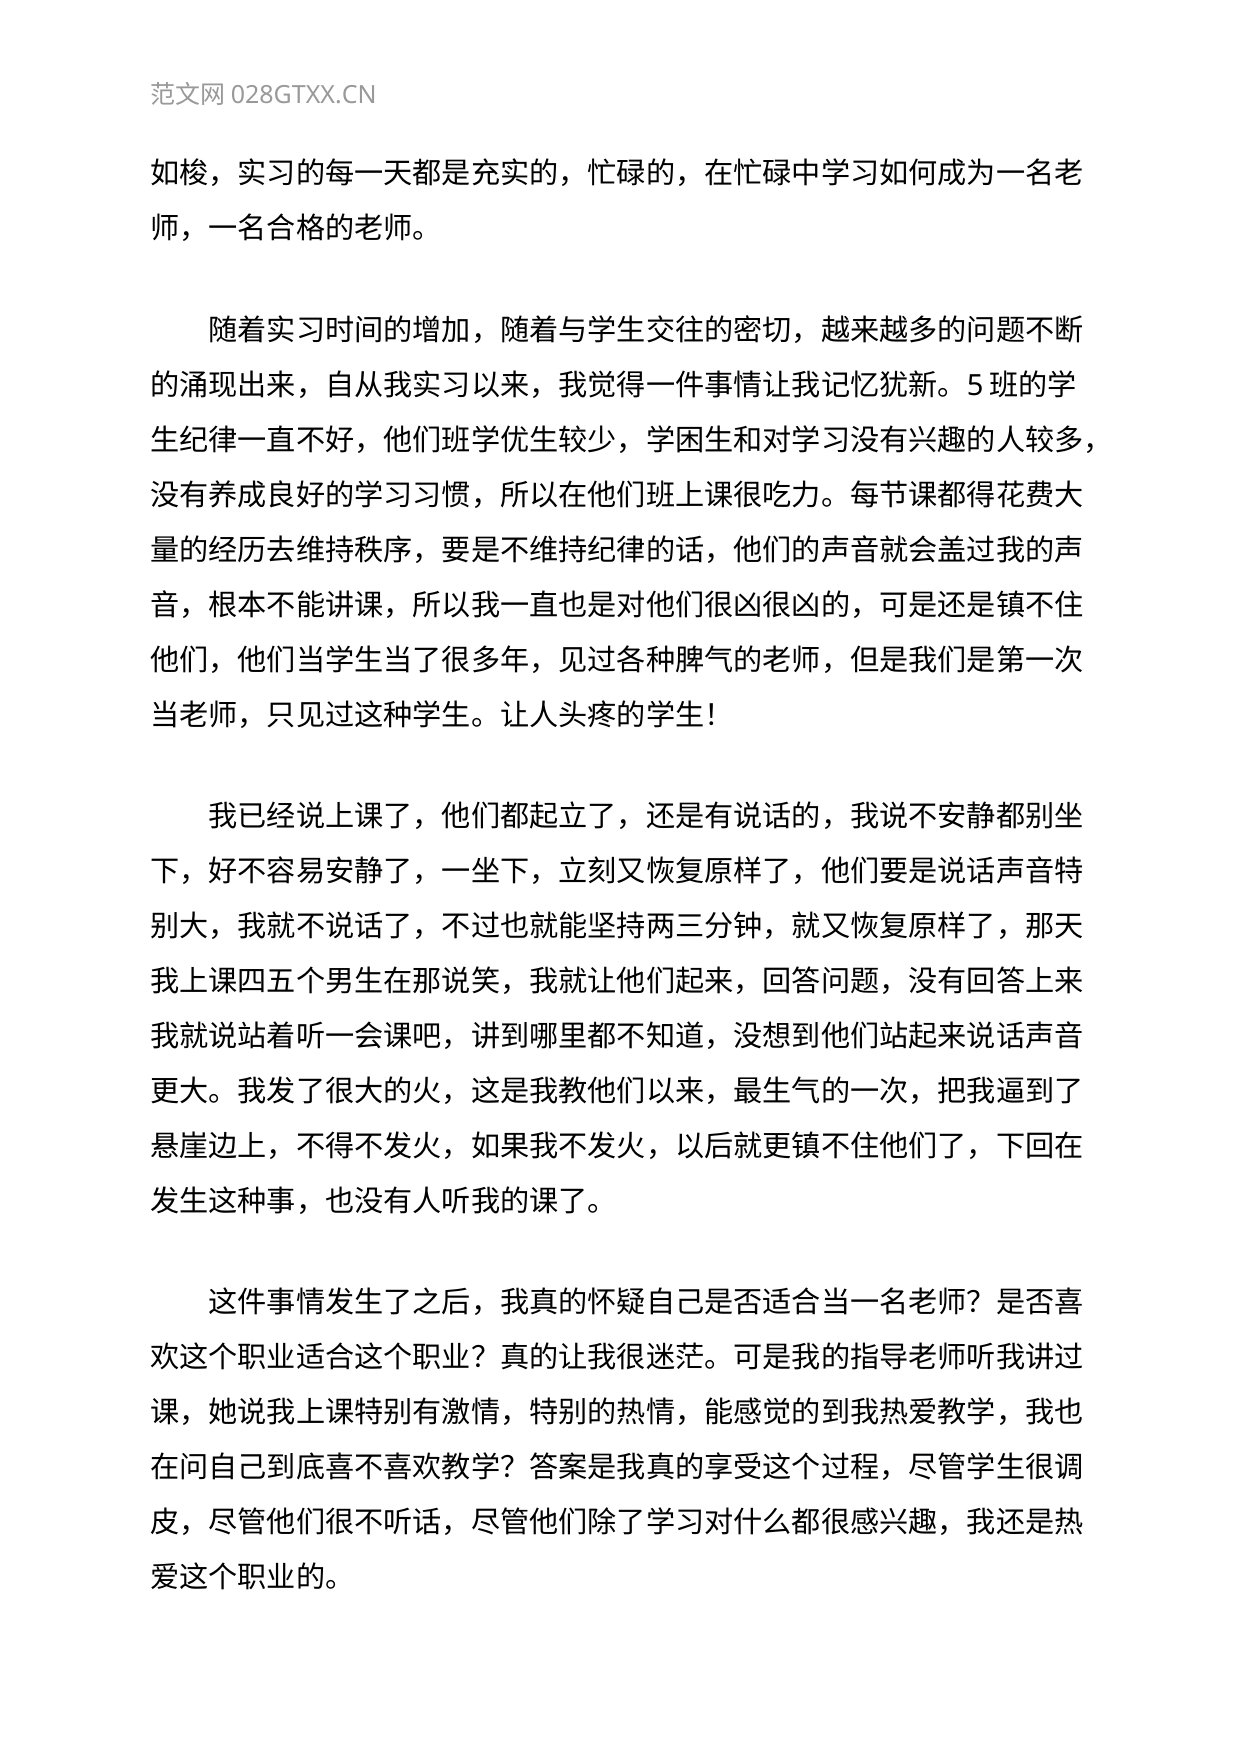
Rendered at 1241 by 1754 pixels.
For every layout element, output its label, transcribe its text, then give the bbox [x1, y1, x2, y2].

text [150, 150, 1090, 247]
text 随着实习时间的增加，随着与学生交往的密切，越来越多的问题不断的涌现出来，自从我实习以来，我觉得一件事情让我记忆犹新。5班的学生纪律一直不好，他们班学优生较少，学困生和对学习没有兴趣的人较多，没有养成良好的学习习惯，所以在他们班上课很吃力。每节课都得花费大量的经历去维持秩序，要是不维持纪律的话，他们的声音就会盖过我的声音，根本不能讲课，所以我一直也是对他们很凶很凶的，可是还是镇不住他们，他们当学生当了很多年，见过各种脾气的老师，但是我们是第一次当老师，只见过这种学生。让人头疼的学生！ [150, 307, 1090, 733]
text 这件事情发生了之后，我真的怀疑自己是否适合当一名老师？是否喜欢这个职业适合这个职业？真的让我很迷茫。可是我的指导老师听我讲过课，她说我上课特别有激情，特别的热情，能感觉的到我热爱教学，我也在问自己到底喜不喜欢教学？答案是我真的享受这个过程，尽管学生很调皮，尽管他们很不听话，尽管他们除了学习对什么都很感兴趣，我还是热爱这个职业的。 [150, 1279, 1090, 1596]
text 我已经说上课了，他们都起立了，还是有说话的，我说不安静都别坐下，好不容易安静了，一坐下，立刻又恢复原样了，他们要是说话声音特别大，我就不说话了，不过也就能坚持两三分钟，就又恢复原样了，那天我上课四五个男生在那说笑，我就让他们起来，回答问题，没有回答上来我就说站着听一会课吧，讲到哪里都不知道，没想到他们站起来说话声音更大。我发了很大的火，这是我教他们以来，最生气的一次，把我逼到了悬崖边上，不得不发火，如果我不发火，以后就更镇不住他们了，下回在发生这种事，也没有人听我的课了。 [150, 793, 1090, 1219]
